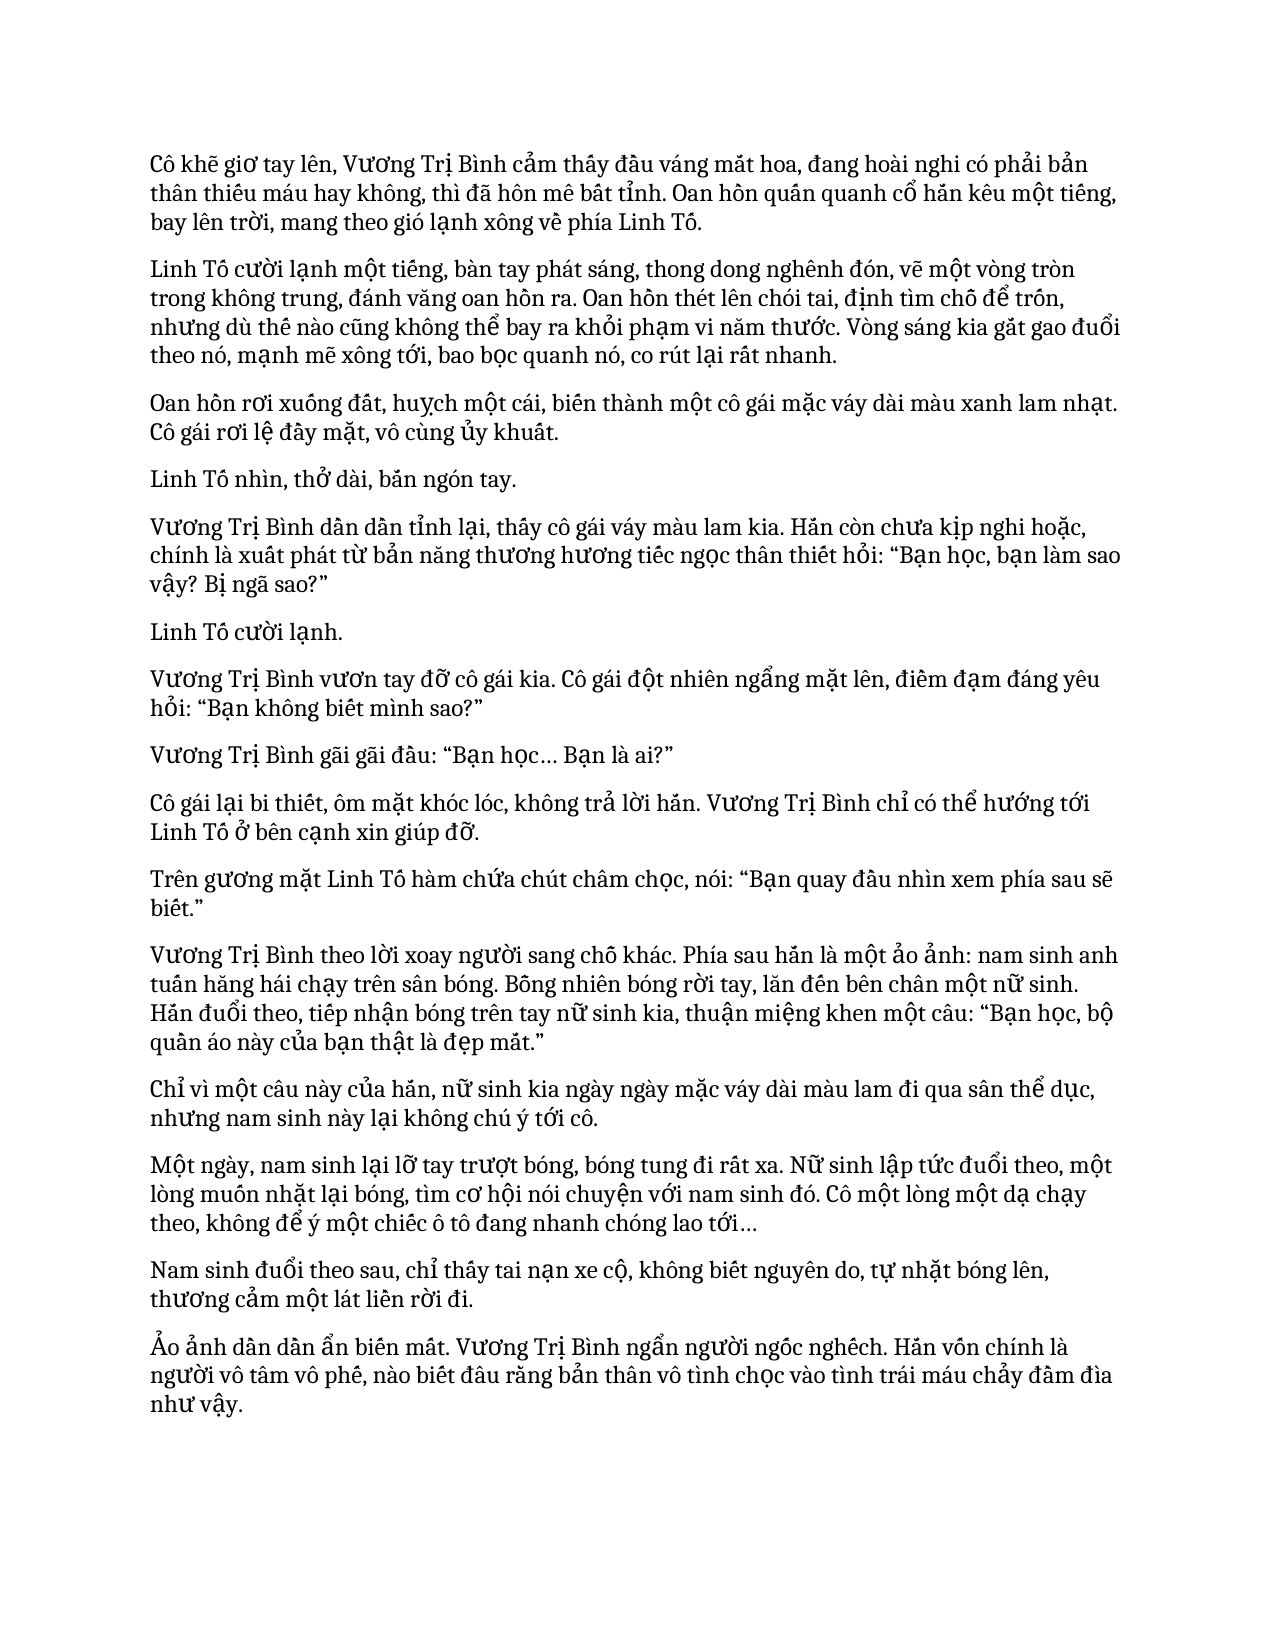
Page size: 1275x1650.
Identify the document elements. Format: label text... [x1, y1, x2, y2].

text Cô khẽ giơ tay lên, Vương Trị Bình cảm thấy đầu váng mắt hoa, đang hoài nghi có phải bản thân thiếu máu hay không, thì đã hôn mê bất tỉnh. Oan hồn quấn quanh cổ hắn kêu một tiếng, bay lên trời, mang theo gió lạnh xông về phía Linh Tố. [150, 150, 1125, 236]
text Vương Trị Bình theo lời xoay người sang chỗ khác. Phía sau hắn là một ảo ảnh: nam sinh anh tuấn hăng hái chạy trên sân bóng. Bỗng nhiên bóng rời tay, lăn đến bên chân một nữ sinh. Hắn đuổi theo, tiếp nhận bóng trên tay nữ sinh kia, thuận miệng khen một câu: “Bạn học, bộ quần áo này của bạn thật là đẹp mắt.” [150, 941, 1125, 1056]
text Oan hồn rơi xuống đất, huỵch một cái, biến thành một cô gái mặc váy dài màu xanh lam nhạt. Cô gái rơi lệ đầy mặt, vô cùng ủy khuất. [150, 389, 1125, 446]
text Vương Trị Bình dần dần tỉnh lại, thấy cô gái váy màu lam kia. Hắn còn chưa kịp nghi hoặc, chính là xuất phát từ bản năng thương hương tiếc ngọc thân thiết hỏi: “Bạn học, bạn làm sao vậy? Bị ngã sao?” [150, 512, 1125, 599]
text Linh Tố cười lạnh. [150, 617, 1125, 646]
text Ảo ảnh dần dần ẩn biến mất. Vương Trị Bình ngẩn người ngốc nghếch. Hắn vốn chính là người vô tâm vô phế, nào biết đâu rằng bản thân vô tình chọc vào tình trái máu chảy đầm đìa như vậy. [150, 1332, 1125, 1419]
text Linh Tố cười lạnh một tiếng, bàn tay phát sáng, thong dong nghênh đón, vẽ một vòng tròn trong không trung, đánh văng oan hồn ra. Oan hồn thét lên chói tai, định tìm chỗ để trốn, nhưng dù thế nào cũng không thể bay ra khỏi phạm vi năm thước. Vòng sáng kia gắt gao đuổi theo nó, mạnh mẽ xông tới, bao bọc quanh nó, co rút lại rất nhanh. [150, 255, 1125, 370]
text Linh Tố nhìn, thở dài, bắn ngón tay. [150, 465, 1125, 494]
text Một ngày, nam sinh lại lỡ tay trượt bóng, bóng tung đi rất xa. Nữ sinh lập tức đuổi theo, một lòng muốn nhặt lại bóng, tìm cơ hội nói chuyện với nam sinh đó. Cô một lòng một dạ chạy theo, không để ý một chiếc ô tô đang nhanh chóng lao tới… [150, 1151, 1125, 1237]
text Cô gái lại bi thiết, ôm mặt khóc lóc, không trả lời hắn. Vương Trị Bình chỉ có thể hướng tới Linh Tố ở bên cạnh xin giúp đỡ. [150, 789, 1125, 846]
text Vương Trị Bình vươn tay đỡ cô gái kia. Cô gái đột nhiên ngẩng mặt lên, điềm đạm đáng yêu hỏi: “Bạn không biết mình sao?” [150, 665, 1125, 722]
text Chỉ vì một câu này của hắn, nữ sinh kia ngày ngày mặc váy dài màu lam đi qua sân thể dục, nhưng nam sinh này lại không chú ý tới cô. [150, 1075, 1125, 1132]
text Trên gương mặt Linh Tố hàm chứa chút châm chọc, nói: “Bạn quay đầu nhìn xem phía sau sẽ biết.” [150, 865, 1125, 922]
text Nam sinh đuổi theo sau, chỉ thấy tai nạn xe cộ, không biết nguyên do, tự nhặt bóng lên, thương cảm một lát liền rời đi. [150, 1256, 1125, 1314]
text Vương Trị Bình gãi gãi đầu: “Bạn học… Bạn là ai?” [150, 741, 1125, 770]
